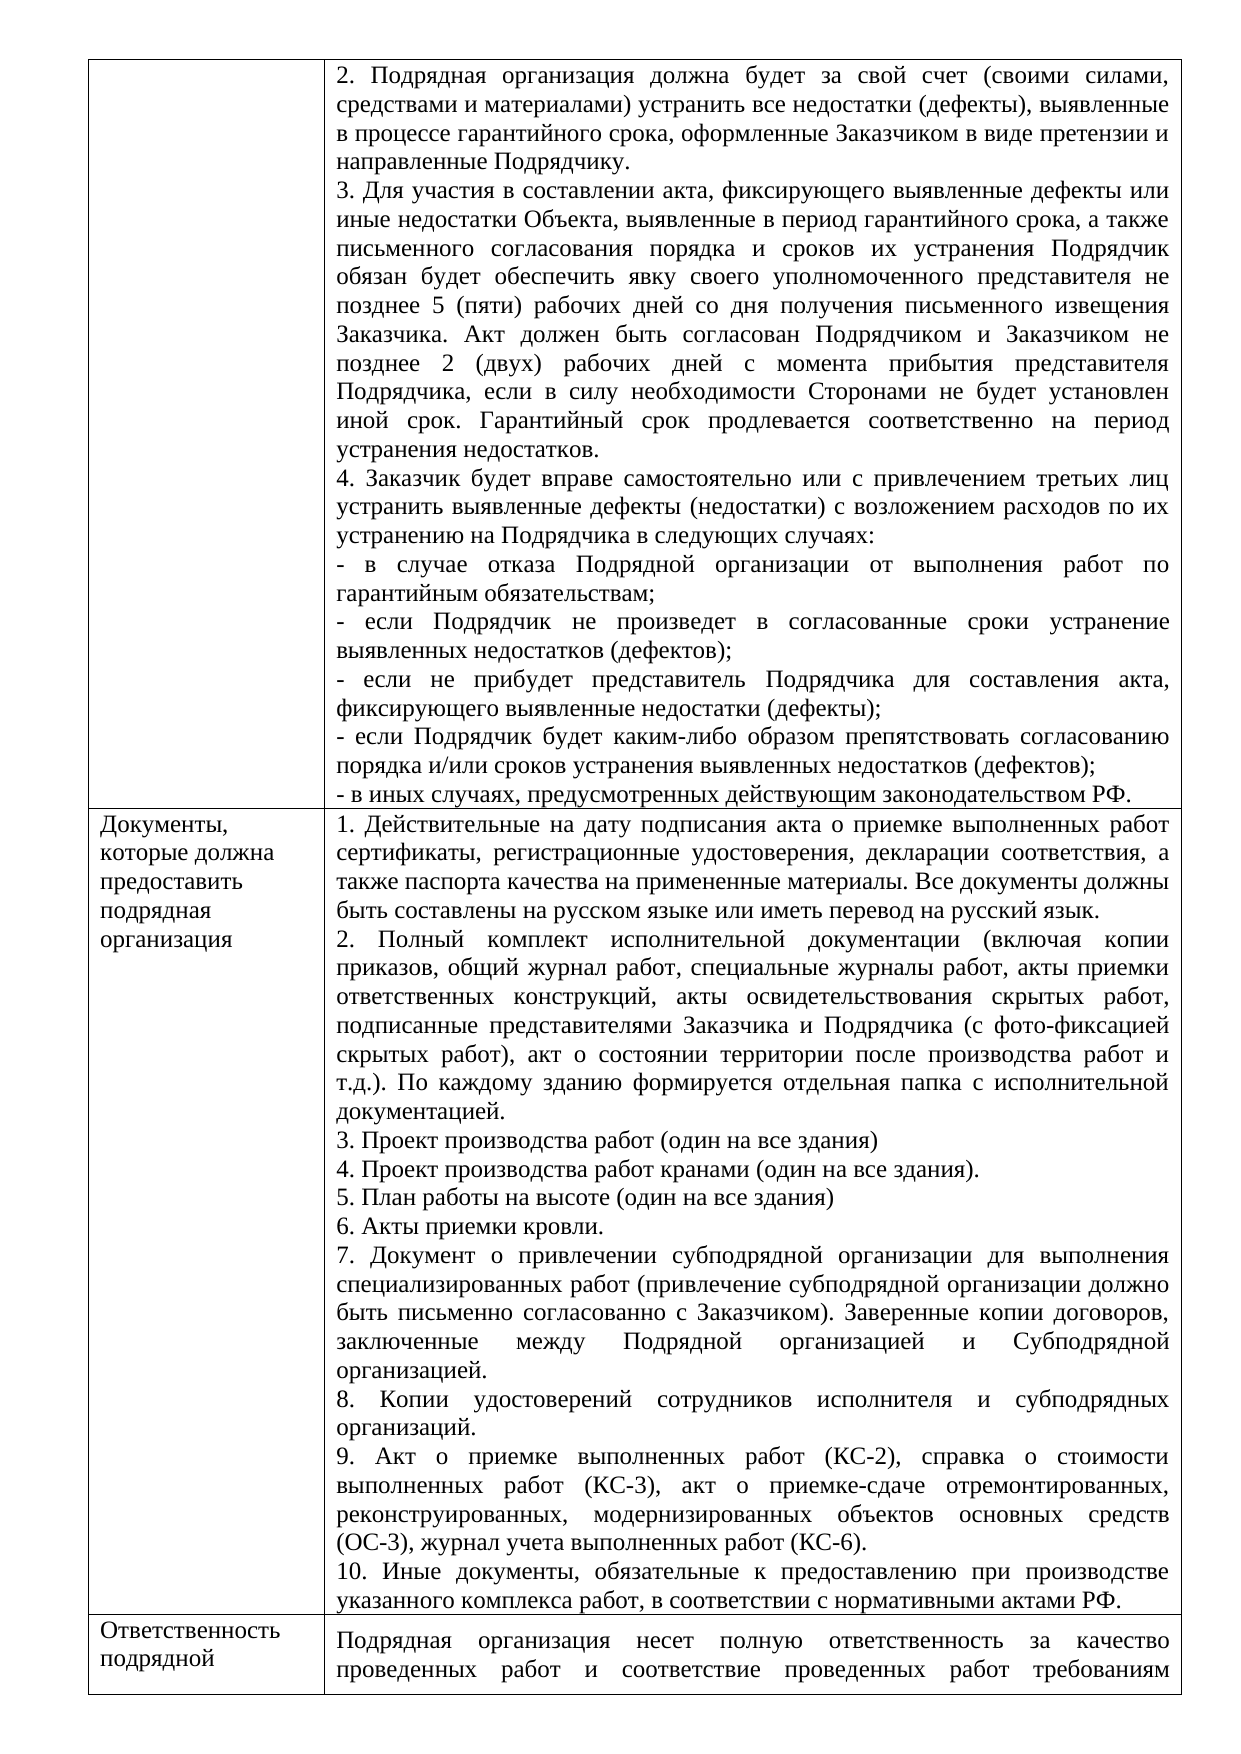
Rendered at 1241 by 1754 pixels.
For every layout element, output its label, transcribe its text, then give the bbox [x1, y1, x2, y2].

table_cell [89, 60, 324, 808]
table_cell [325, 60, 1181, 808]
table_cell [89, 1615, 324, 1694]
table_cell 1. Действительные на дату подписания акта о приемке выполненных работ сертификаты, регистрационные удостоверения, декларации соответствия, а также паспорта качества на примененные материалы. Все документы должны быть составлены на русском языке или иметь перевод на русский язык. 2. Полный комплект исполнительной документации (включая копии приказов, общий журнал работ, специальные журналы работ, акты приемки ответственных конструкций, акты освидетельствования скрытых работ, подписанные представителями Заказчика и Подрядчика (с фото-фиксацией скрытых работ), акт о состоянии территории после производства работ и т.д.). По каждому зданию формируется отдельная папка с исполнительной документацией. 3. Проект производства работ (один на все здания) 4. Проект производства работ кранами (один на все здания). 5. План работы на высоте (один на все здания) 6. Акты приемки кровли. 7. Документ о привлечении субподрядной организации для выполнения специализированных работ (привлечение субподрядной организации должно быть письменно согласованно с Заказчиком). Заверенные копии договоров, заключенные между Подрядной организацией и Субподрядной организацией. 8. Копии удостоверений сотрудников исполнителя и субподрядных организаций. 9. Акт о приемке выполненных работ (КС-2), справка о стоимости выполненных работ (КС-3), акт о приемке-сдаче отремонтированных, реконструированных, модернизированных объектов основных средств (ОС-3), журнал учета выполненных работ (КС-6). 10. Иные документы, обязательные к предоставлению при производстве указанного комплекса работ, в соответствии с нормативными актами РФ. [325, 809, 1181, 1614]
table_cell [325, 1615, 1181, 1694]
table_cell Документы, которые должна предоставить подрядная организация [89, 809, 324, 1614]
